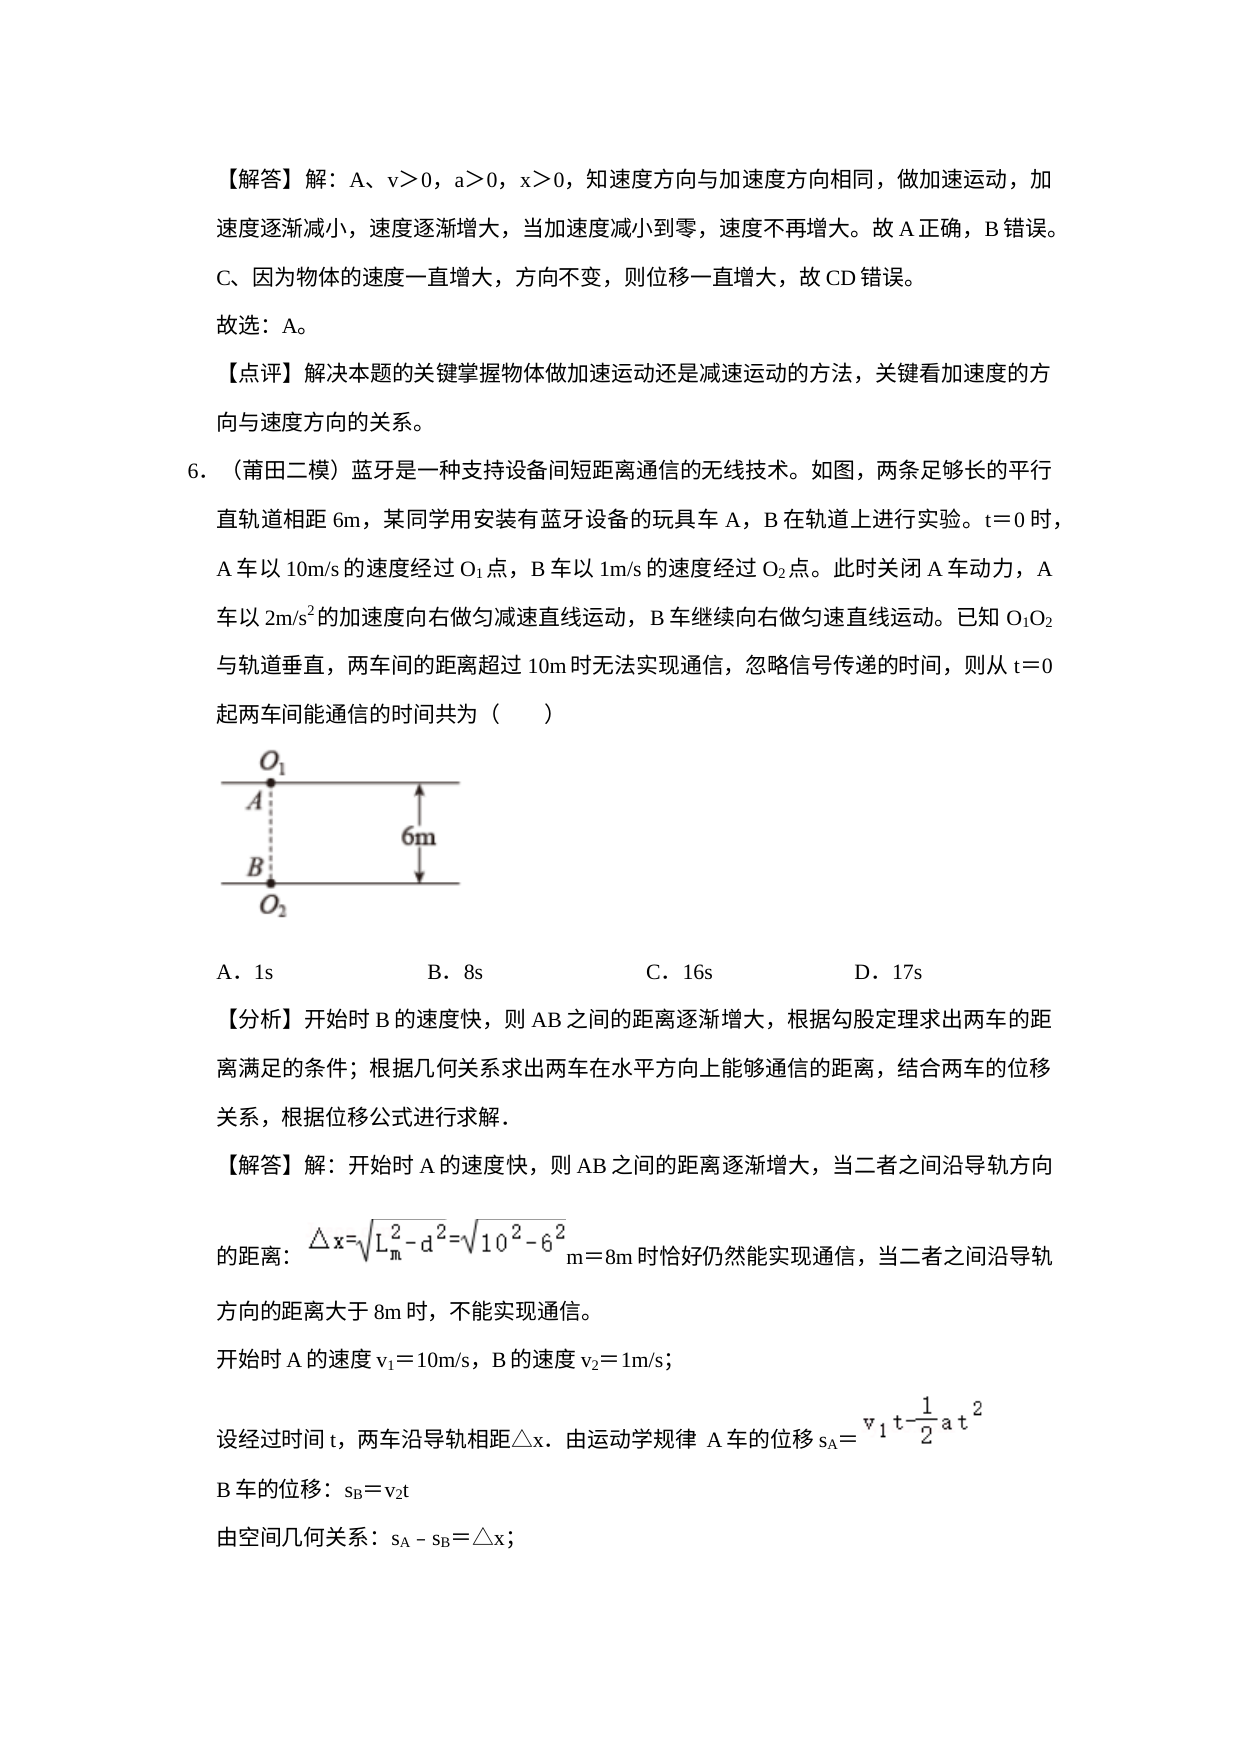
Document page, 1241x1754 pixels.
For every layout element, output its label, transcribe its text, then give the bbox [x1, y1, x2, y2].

text 由空间几何关系：sA﹣sB＝△x； [216, 1519, 1053, 1552]
text 开始时A的速度v1＝10m/s，B的速度v2＝1m/s； [216, 1342, 1053, 1374]
text 设经过时间t，两车沿导轨相距△x．由运动学规律 A车的位移sA＝ [216, 1390, 1053, 1455]
text 故选：A。 [216, 307, 1053, 340]
picture [859, 1392, 982, 1447]
text 【点评】解决本题的关键掌握物体做加速运动还是减速运动的方法，关键看加速度的方向与速度方向的关系。 [216, 356, 1053, 437]
text 6．（莆田二模）蓝牙是一种支持设备间短距离通信的无线技术。如图，两条足够长的平行直轨道相距6m，某同学用安装有蓝牙设备的玩具车A，B在轨道上进行实验。t＝0时，A车以10m/s的速度经过O1点，B车以1m/s的速度经过O2点。此时关闭A车动力，A车以2m/s2的加速度向右做匀减速直线运动，B车继续向右做匀速直线运动。已知O1O2与轨道垂直，两车间的距离超过10m时无法实现通信，忽略信号传递的时间，则从t＝0起两车间能通信的时间共为（ ） [187, 453, 1053, 729]
text 【解答】解：开始时A的速度快，则AB之间的距离逐渐增大，当二者之间沿导轨方向的距离：m＝8m时恰好仍然能实现通信，当二者之间沿导轨方向的距离大于8m时，不能实现通信。 [216, 1147, 1053, 1326]
picture [303, 1219, 566, 1265]
text 【解答】解：A、v＞0，a＞0，x＞0，知速度方向与加速度方向相同，做加速运动，加速度逐渐减小，速度逐渐增大，当加速度减小到零，速度不再增大。故A正确，B错误。 [216, 162, 1053, 243]
text A．1s B．8s C．16s D．17s [187, 953, 1053, 986]
text B车的位移：sB＝v2t [216, 1471, 1053, 1504]
text C、因为物体的速度一直增大，方向不变，则位移一直增大，故CD错误。 [216, 259, 1053, 292]
text 【分析】开始时B的速度快，则AB之间的距离逐渐增大，根据勾股定理求出两车的距离满足的条件；根据几何关系求出两车在水平方向上能够通信的距离，结合两车的位移关系，根据位移公式进行求解． [216, 1002, 1053, 1132]
picture [216, 745, 466, 922]
